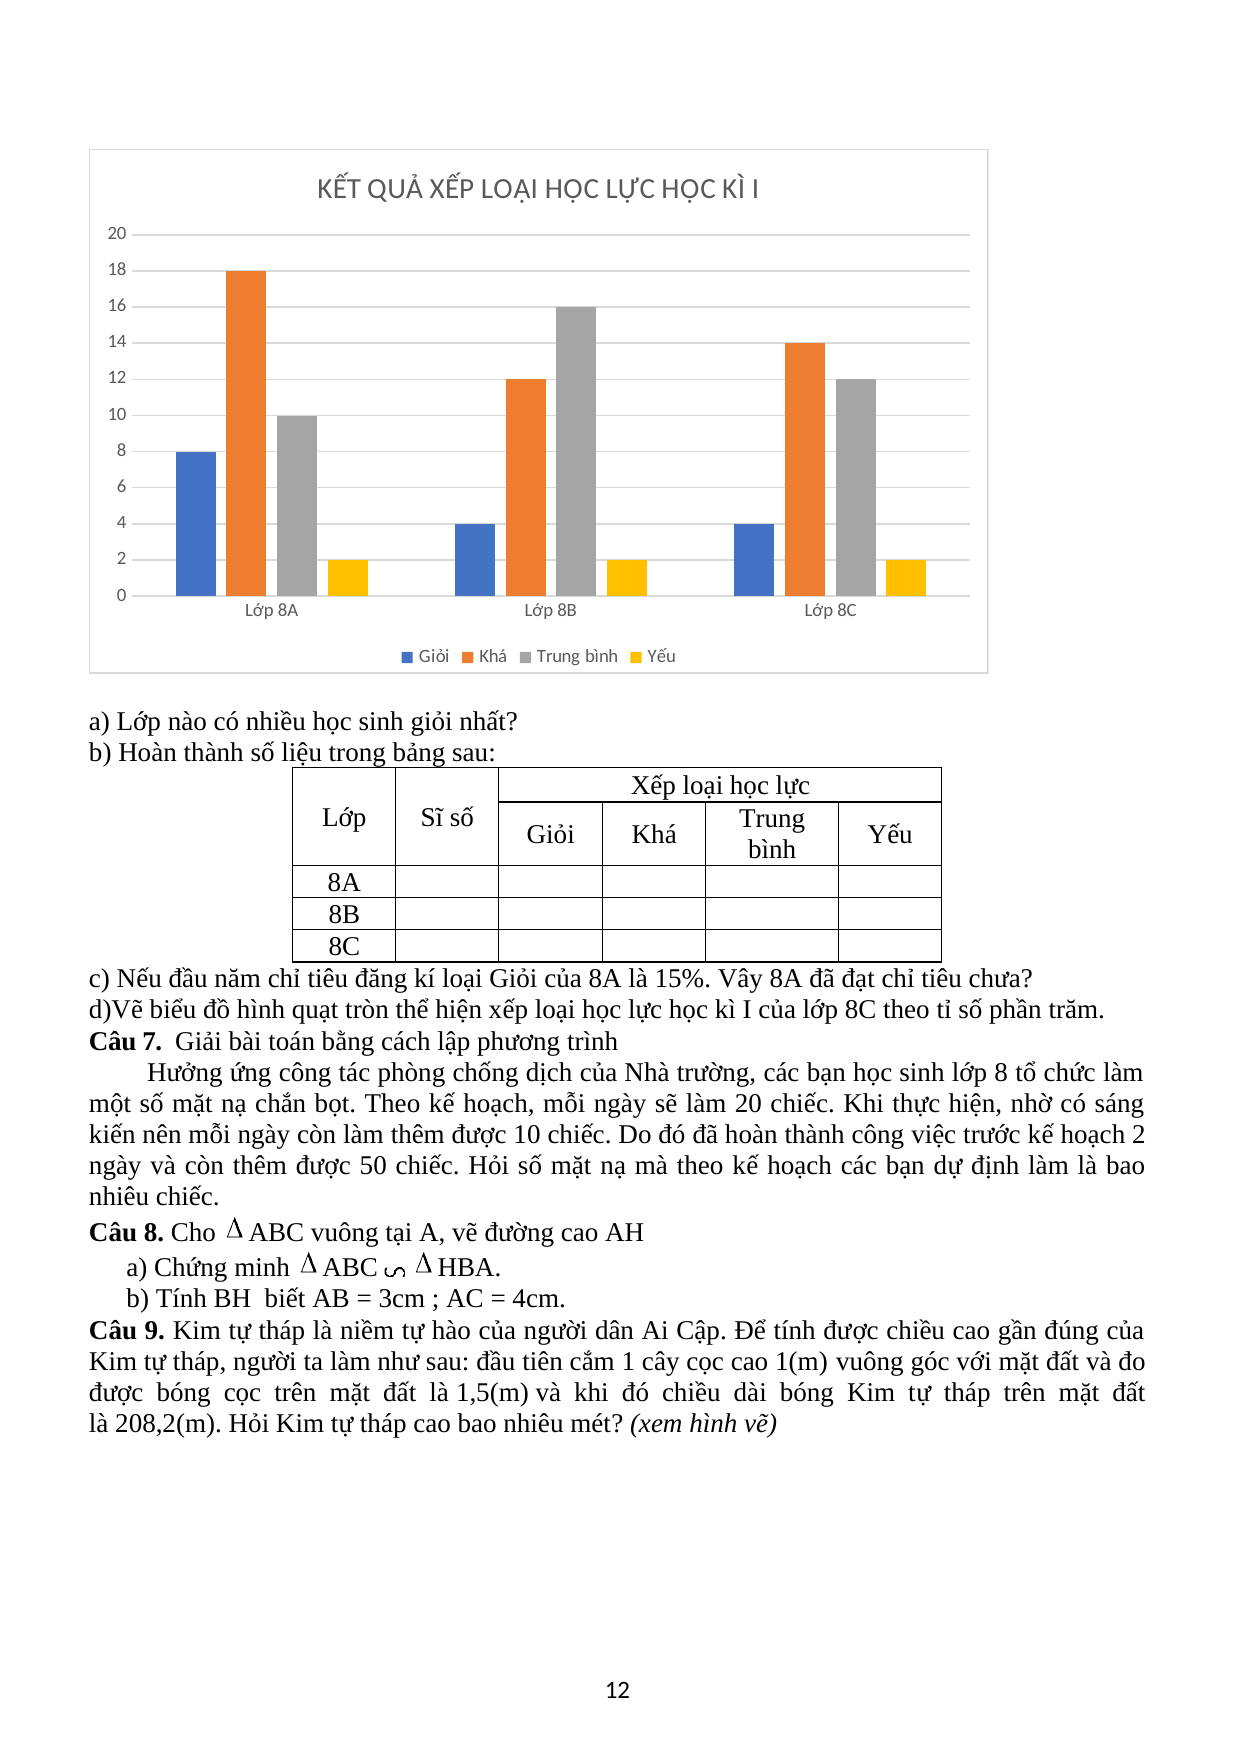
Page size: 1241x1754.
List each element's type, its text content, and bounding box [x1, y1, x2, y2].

table_cell [396, 898, 498, 929]
text a) Chứng minh ABC HBA. [89, 1247, 1146, 1283]
table_cell [706, 898, 838, 929]
table_cell Trung bình [706, 803, 838, 865]
table_cell [603, 898, 705, 929]
table_header Xếp loại học lực [499, 768, 941, 801]
text a) Lớp nào có nhiều học sinh giỏi nhất? [89, 705, 1146, 736]
table_header Lớp [293, 768, 395, 865]
table_cell 8C [293, 930, 395, 961]
table_cell [603, 866, 705, 897]
text Câu 8. Cho ABC vuông tại A, vẽ đường cao AH [89, 1212, 1146, 1247]
table_cell [499, 866, 602, 897]
table_cell [499, 898, 602, 929]
text d)Vẽ biểu đồ hình quạt tròn thể hiện xếp loại học lực học kì I của lớp 8C theo tỉ số phần trăm. [89, 993, 1146, 1025]
table_header Sĩ số [396, 768, 498, 865]
table_cell Giỏi [499, 803, 602, 865]
table_cell Khá [603, 803, 705, 865]
text Câu 7. Giải bài toán bằng cách lập phương trình [89, 1025, 1146, 1056]
table_cell 8A [293, 866, 395, 897]
text Câu 9. Kim tự tháp là niềm tự hào của người dân Ai Cập. Để tính được chiều cao gần đúng của Kim tự tháp, người ta làm như sau: đầu tiên cắm 1 cây cọc cao 1(m) vuông góc với mặt đất và đo được bóng cọc trên mặt đất là 1,5(m) và khi đó chiều dài bóng Kim tự tháp trên mặt đất là 208,2(m). Hỏi Kim tự tháp cao bao nhiêu mét? (xem hình vẽ) [89, 1314, 1146, 1438]
text c) Nếu đầu năm chỉ tiêu đăng kí loại Giỏi của 8A là 15%. Vây 8A đã đạt chỉ tiêu chưa? [89, 962, 1146, 993]
picture [384, 1267, 405, 1277]
table_cell [839, 866, 941, 897]
text b) Hoàn thành số liệu trong bảng sau: [89, 736, 1146, 767]
table_cell [839, 930, 941, 961]
table_cell 8B [293, 898, 395, 929]
table_cell [603, 930, 705, 961]
table_cell [706, 866, 838, 897]
table_cell [706, 930, 838, 961]
table_cell [396, 930, 498, 961]
text Hưởng ứng công tác phòng chống dịch của Nhà trường, các bạn học sinh lớp 8 tổ chức làm một số mặt nạ chắn bọt. Theo kế hoạch, mỗi ngày sẽ làm 20 chiếc. Khi thực hiện, nhờ có sáng kiến nên mỗi ngày còn làm thêm được 10 chiếc. Do đó đã hoàn thành công việc trước kế hoạch 2 ngày và còn thêm được 50 chiếc. Hỏi số mặt nạ mà theo kế hoạch các bạn dự định làm là bao nhiêu chiếc. [89, 1056, 1146, 1212]
table_cell Yếu [839, 803, 941, 865]
table_cell [499, 930, 602, 961]
text b) Tính BH biết AB = 3cm ; AC = 4cm. [89, 1283, 1146, 1314]
table_cell [396, 866, 498, 897]
table_cell [839, 898, 941, 929]
